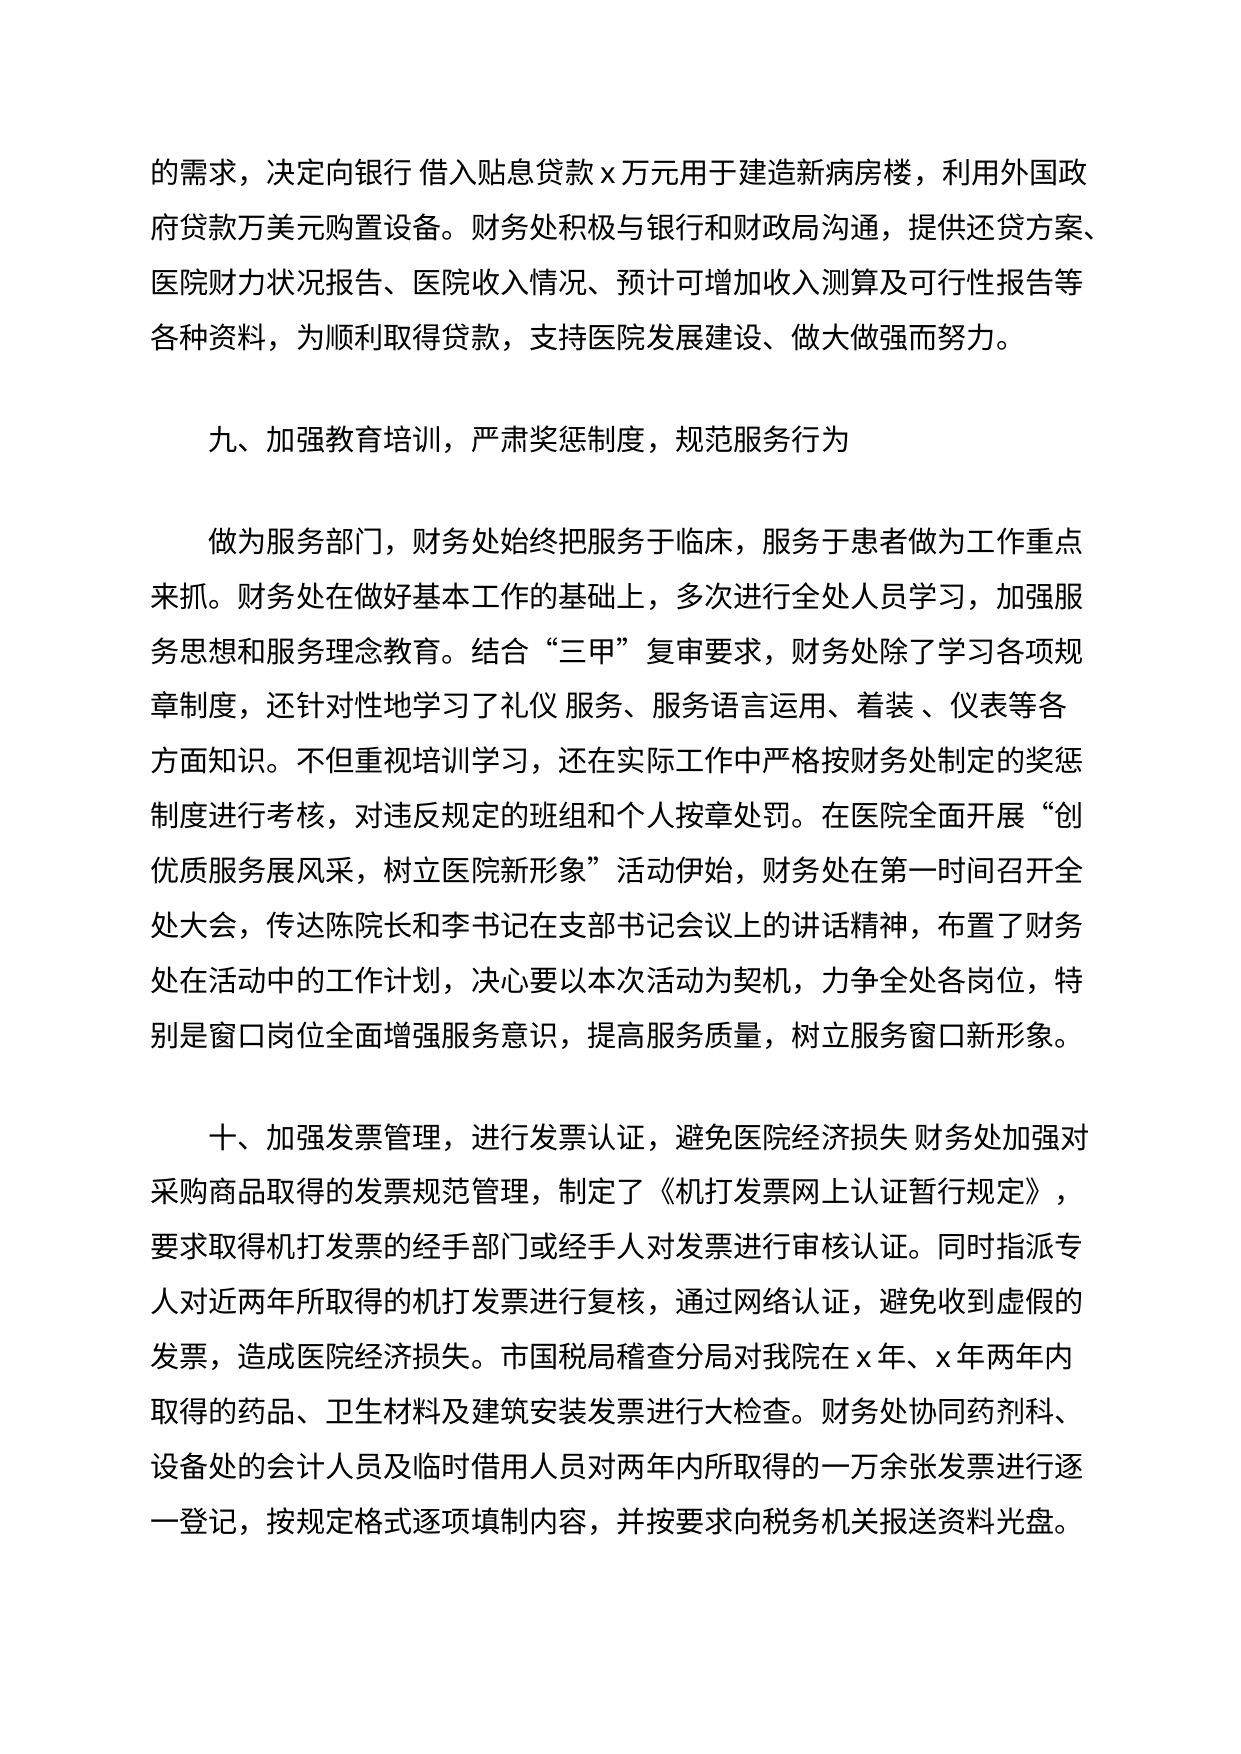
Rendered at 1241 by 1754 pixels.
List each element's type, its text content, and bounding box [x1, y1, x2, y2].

text 做为服务部门，财务处始终把服务于临床，服务于患者做为工作重点来抓。财务处在做好基本工作的基础上，多次进行全处人员学习，加强服务思想和服务理念教育。结合“三甲”复审要求，财务处除了学习各项规章制度，还针对性地学习了礼仪 服务、服务语言运用、着装 、仪表等各方面知识。不但重视培训学习，还在实际工作中严格按财务处制定的奖惩制度进行考核，对违反规定的班组和个人按章处罚。在医院全面开展“创优质服务展风采，树立医院新形象”活动伊始，财务处在第一时间召开全处大会，传达陈院长和李书记在支部书记会议上的讲话精神，布置了财务处在活动中的工作计划，决心要以本次活动为契机，力争全处各岗位，特别是窗口岗位全面增强服务意识，提高服务质量，树立服务窗口新形象。 [150, 518, 1090, 1055]
text 九、加强教育培训，严肃奖惩制度，规范服务行为 [150, 417, 1090, 459]
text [150, 150, 1090, 357]
text 十、加强发票管理，进行发票认证，避免医院经济损失 财务处加强对采购商品取得的发票规范管理，制定了《机打发票网上认证暂行规定》，要求取得机打发票的经手部门或经手人对发票进行审核认证。同时指派专人对近两年所取得的机打发票进行复核，通过网络认证，避免收到虚假的发票，造成医院经济损失。市国税局稽查分局对我院在x年、x年两年内取得的药品、卫生材料及建筑安装发票进行大检查。财务处协同药剂科、设备处的会计人员及临时借用人员对两年内所取得的一万余张发票进行逐一登记，按规定格式逐项填制内容，并按要求向税务机关报送资料光盘。 [150, 1114, 1090, 1541]
